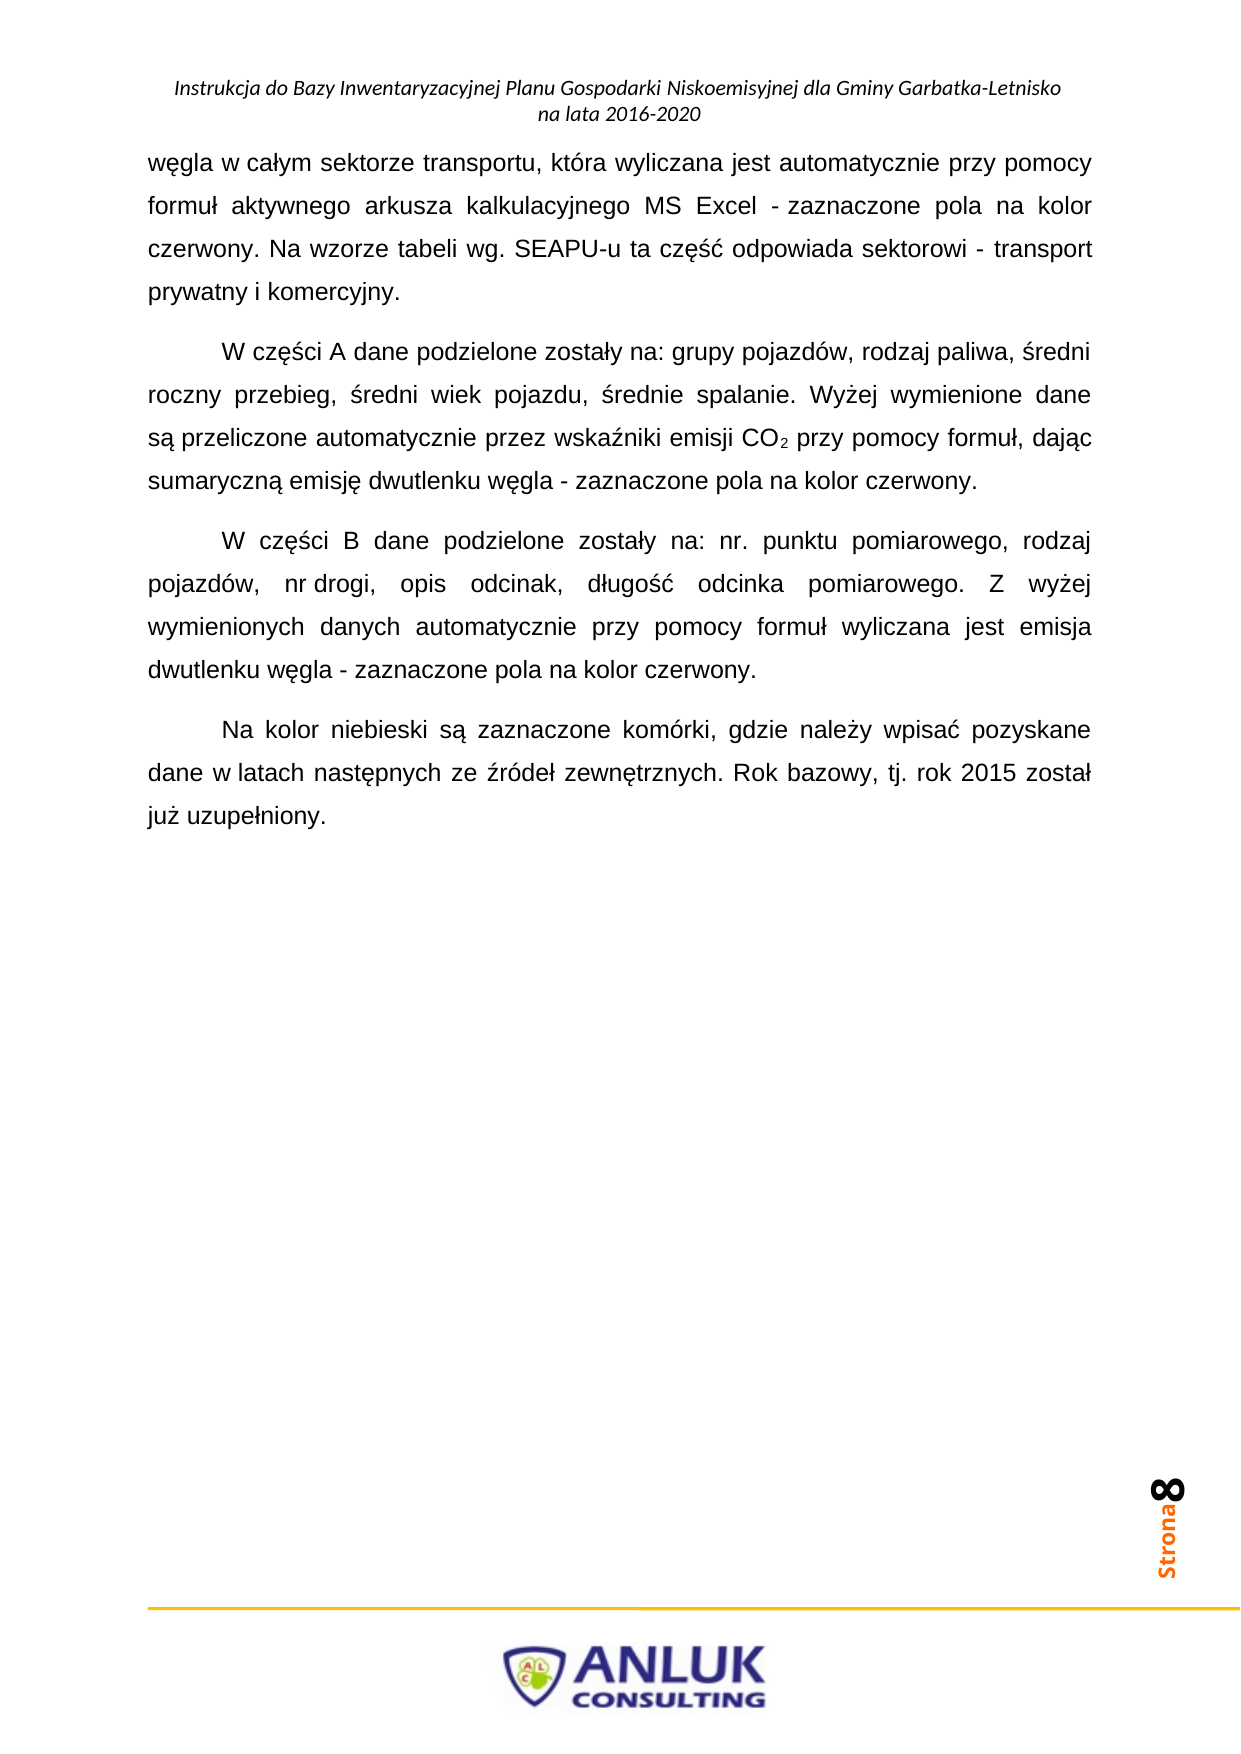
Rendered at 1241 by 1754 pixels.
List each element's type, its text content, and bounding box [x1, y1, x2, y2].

picture [486, 1641, 772, 1716]
text Na kolor niebieski są zaznaczone komórki, gdzie należy wpisać pozyskane dane w latach następnych ze źródeł zewnętrznych. Rok bazowy, tj. rok 2015 został już uzupełniony. [148, 715, 1093, 830]
text W części B dane podzielone zostały na: nr. punktu pomiarowego, rodzaj pojazdów, nr drogi, opis odcinak, długość odcinka pomiarowego. Z wyżej wymienionych danych automatycznie przy pomocy formuł wyliczana jest emisja dwutlenku węgla - zaznaczone pola na kolor czerwony. [148, 526, 1093, 684]
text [148, 148, 1093, 306]
text W części A dane podzielone zostały na: grupy pojazdów, rodzaj paliwa, średni roczny przebieg, średni wiek pojazdu, średnie spalanie. Wyżej wymienione dane są przeliczone automatycznie przez wskaźniki emisji CO2 przy pomocy formuł, dając sumaryczną emisję dwutlenku węgla - zaznaczone pola na kolor czerwony. [148, 337, 1093, 495]
